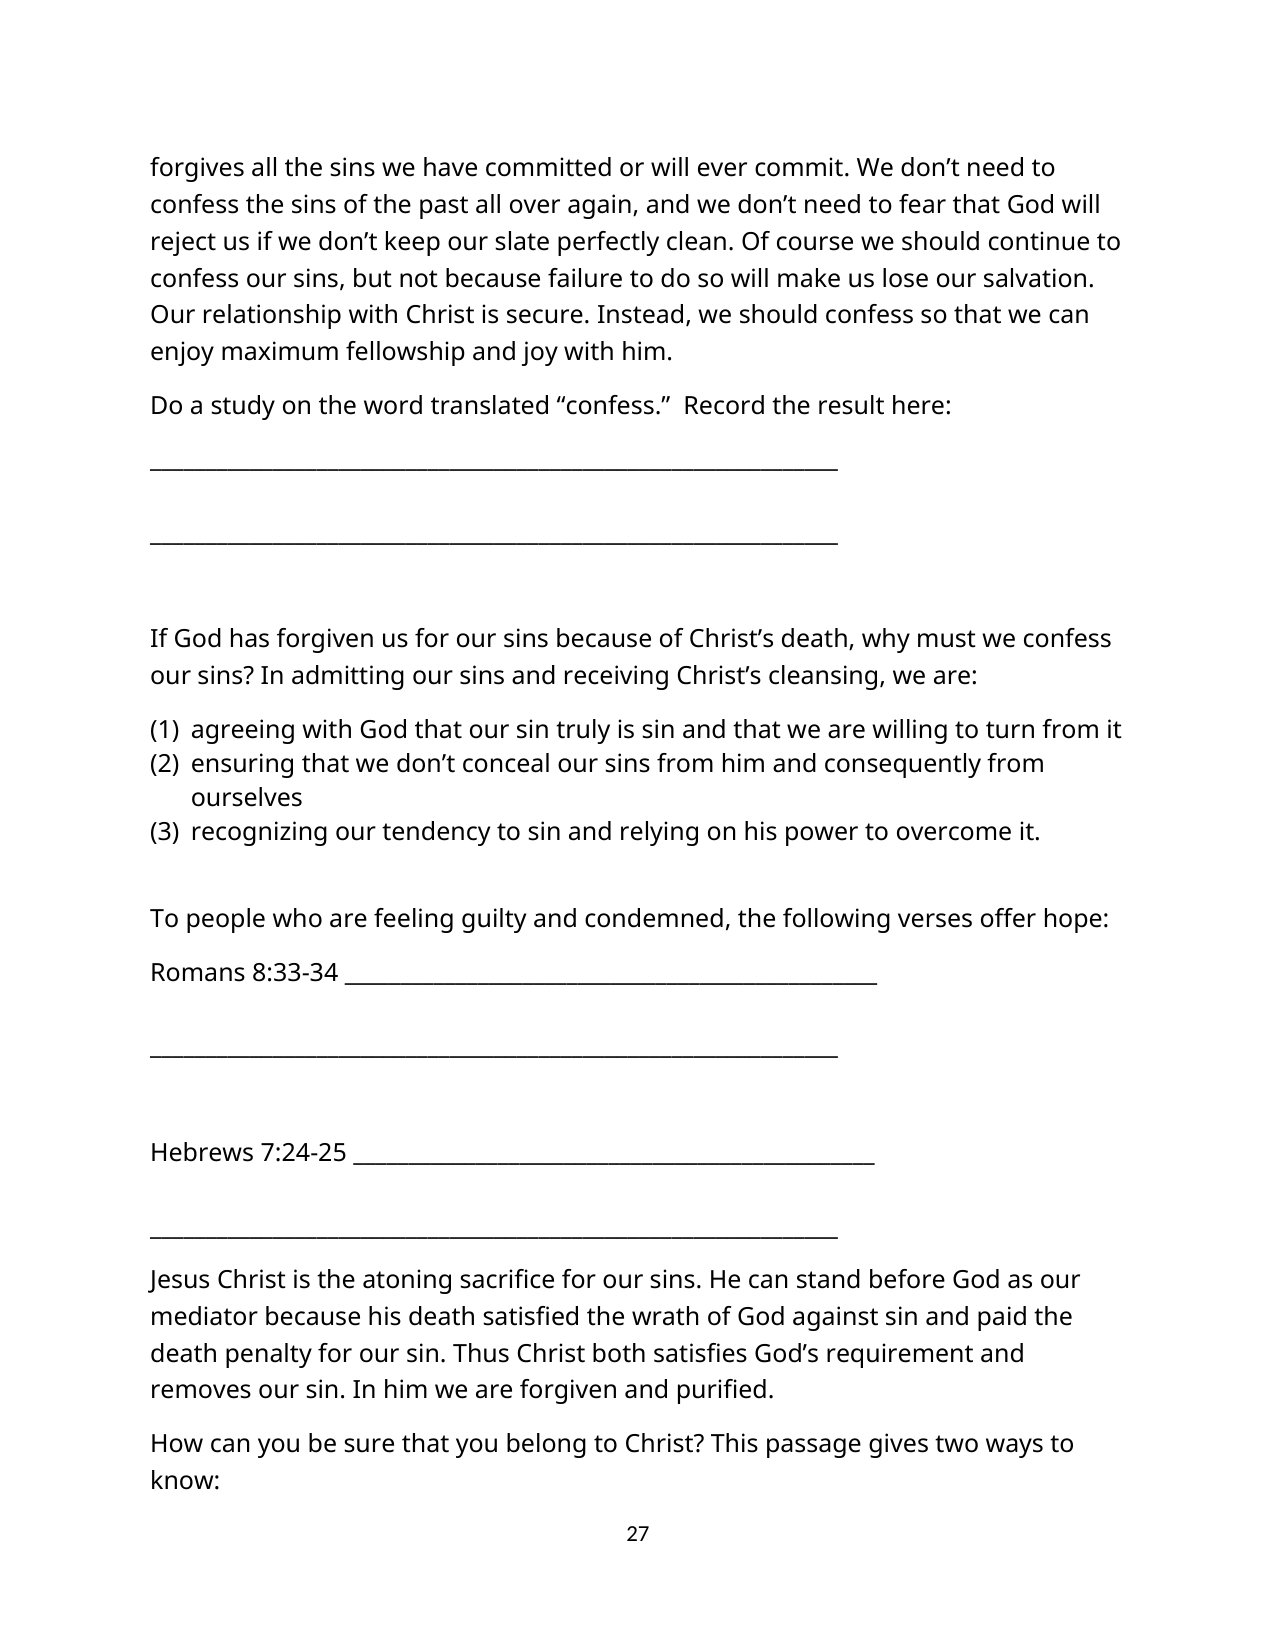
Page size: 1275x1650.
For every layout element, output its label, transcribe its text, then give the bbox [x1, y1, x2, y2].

text How can you be sure that you belong to Christ? This passage gives two ways to know: [150, 1426, 1125, 1496]
list recognizing our tendency to sin and relying on his power to overcome it. [150, 813, 1125, 848]
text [150, 150, 1125, 368]
list ensuring that we don’t conceal our sins from him and consequently from ourselves [150, 745, 1125, 813]
text Hebrews 7:24-25 _______________________________________________ ______________________________________________________________ [150, 1135, 1125, 1242]
text Jesus Christ is the atoning sacrifice for our sins. He can stand before God as our mediator because his death satisfied the wrath of God against sin and paid the death penalty for our sin. Thus Christ both satisfies God’s requirement and removes our sin. In him we are forgiven and purified. [150, 1262, 1125, 1406]
text To people who are feeling guilty and condemned, the following verses offer hope: [150, 901, 1125, 935]
list agreeing with God that our sin truly is sin and that we are willing to turn from it [150, 711, 1125, 745]
text If God has forgiven us for our sins because of Christ’s death, why must we confess our sins? In admitting our sins and receiving Christ’s cleansing, we are: [150, 621, 1125, 692]
text ______________________________________________________________ ______________________________________________________________ [150, 441, 1125, 548]
text Romans 8:33-34 ________________________________________________ ______________________________________________________________ [150, 954, 1125, 1062]
text Do a study on the word translated “confess.” Record the result here: [150, 387, 1125, 421]
